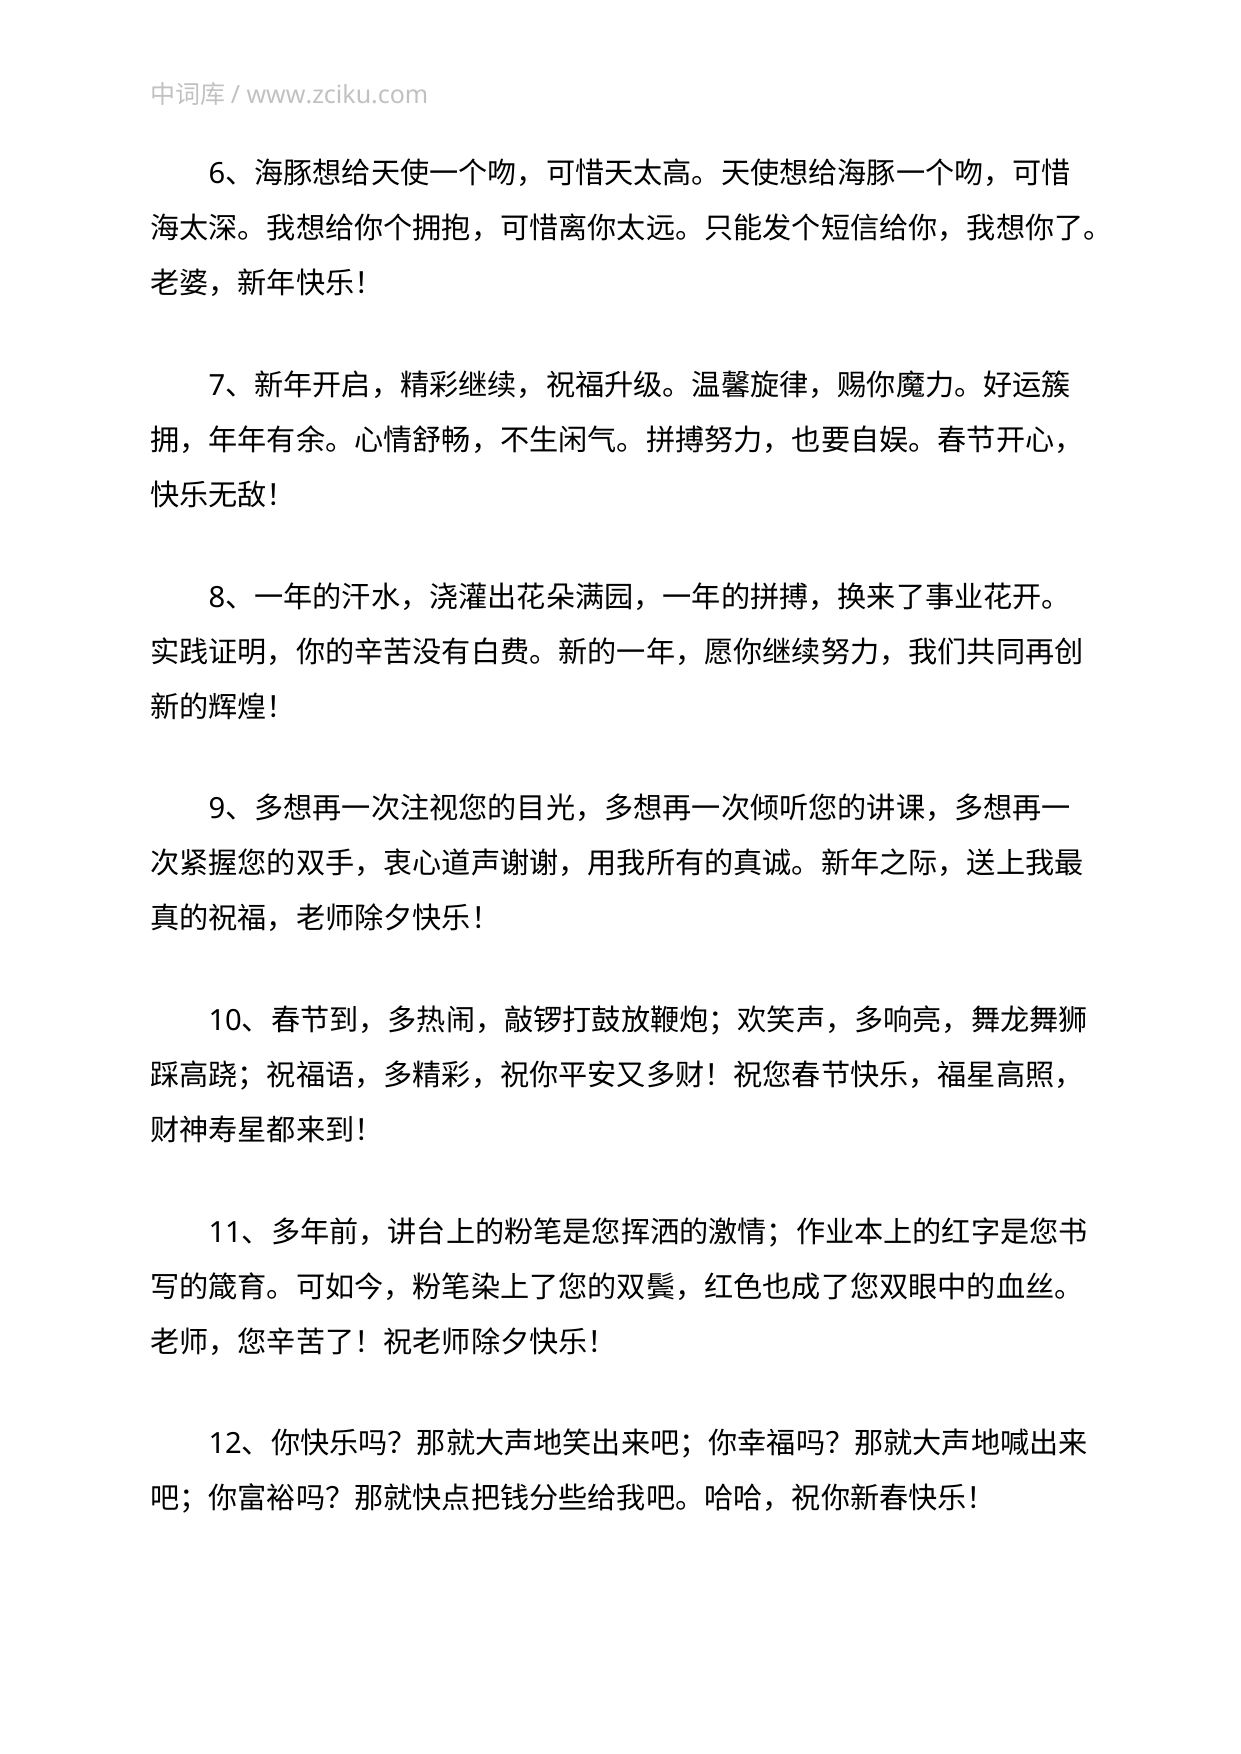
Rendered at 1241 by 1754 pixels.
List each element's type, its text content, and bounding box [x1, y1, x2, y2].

text 11、多年前，讲台上的粉笔是您挥洒的激情；作业本上的红字是您书写的箴育。可如今，粉笔染上了您的双鬓，红色也成了您双眼中的血丝。老师，您辛苦了！祝老师除夕快乐！ [150, 1208, 1090, 1361]
text 12、你快乐吗？那就大声地笑出来吧；你幸福吗？那就大声地喊出来吧；你富裕吗？那就快点把钱分些给我吧。哈哈，祝你新春快乐！ [150, 1420, 1090, 1517]
text 6、海豚想给天使一个吻，可惜天太高。天使想给海豚一个吻，可惜海太深。我想给你个拥抱，可惜离你太远。只能发个短信给你，我想你了。老婆，新年快乐！ [150, 150, 1090, 302]
text 7、新年开启，精彩继续，祝福升级。温馨旋律，赐你魔力。好运簇拥，年年有余。心情舒畅，不生闲气。拼搏努力，也要自娱。春节开心，快乐无敌！ [150, 362, 1090, 514]
text 8、一年的汗水，浇灌出花朵满园，一年的拼搏，换来了事业花开。实践证明，你的辛苦没有白费。新的一年，愿你继续努力，我们共同再创新的辉煌！ [150, 573, 1090, 726]
text 9、多想再一次注视您的目光，多想再一次倾听您的讲课，多想再一次紧握您的双手，衷心道声谢谢，用我所有的真诚。新年之际，送上我最真的祝福，老师除夕快乐！ [150, 785, 1090, 937]
text 10、春节到，多热闹，敲锣打鼓放鞭炮；欢笑声，多响亮，舞龙舞狮踩高跷；祝福语，多精彩，祝你平安又多财！祝您春节快乐，福星高照，财神寿星都来到！ [150, 997, 1090, 1149]
